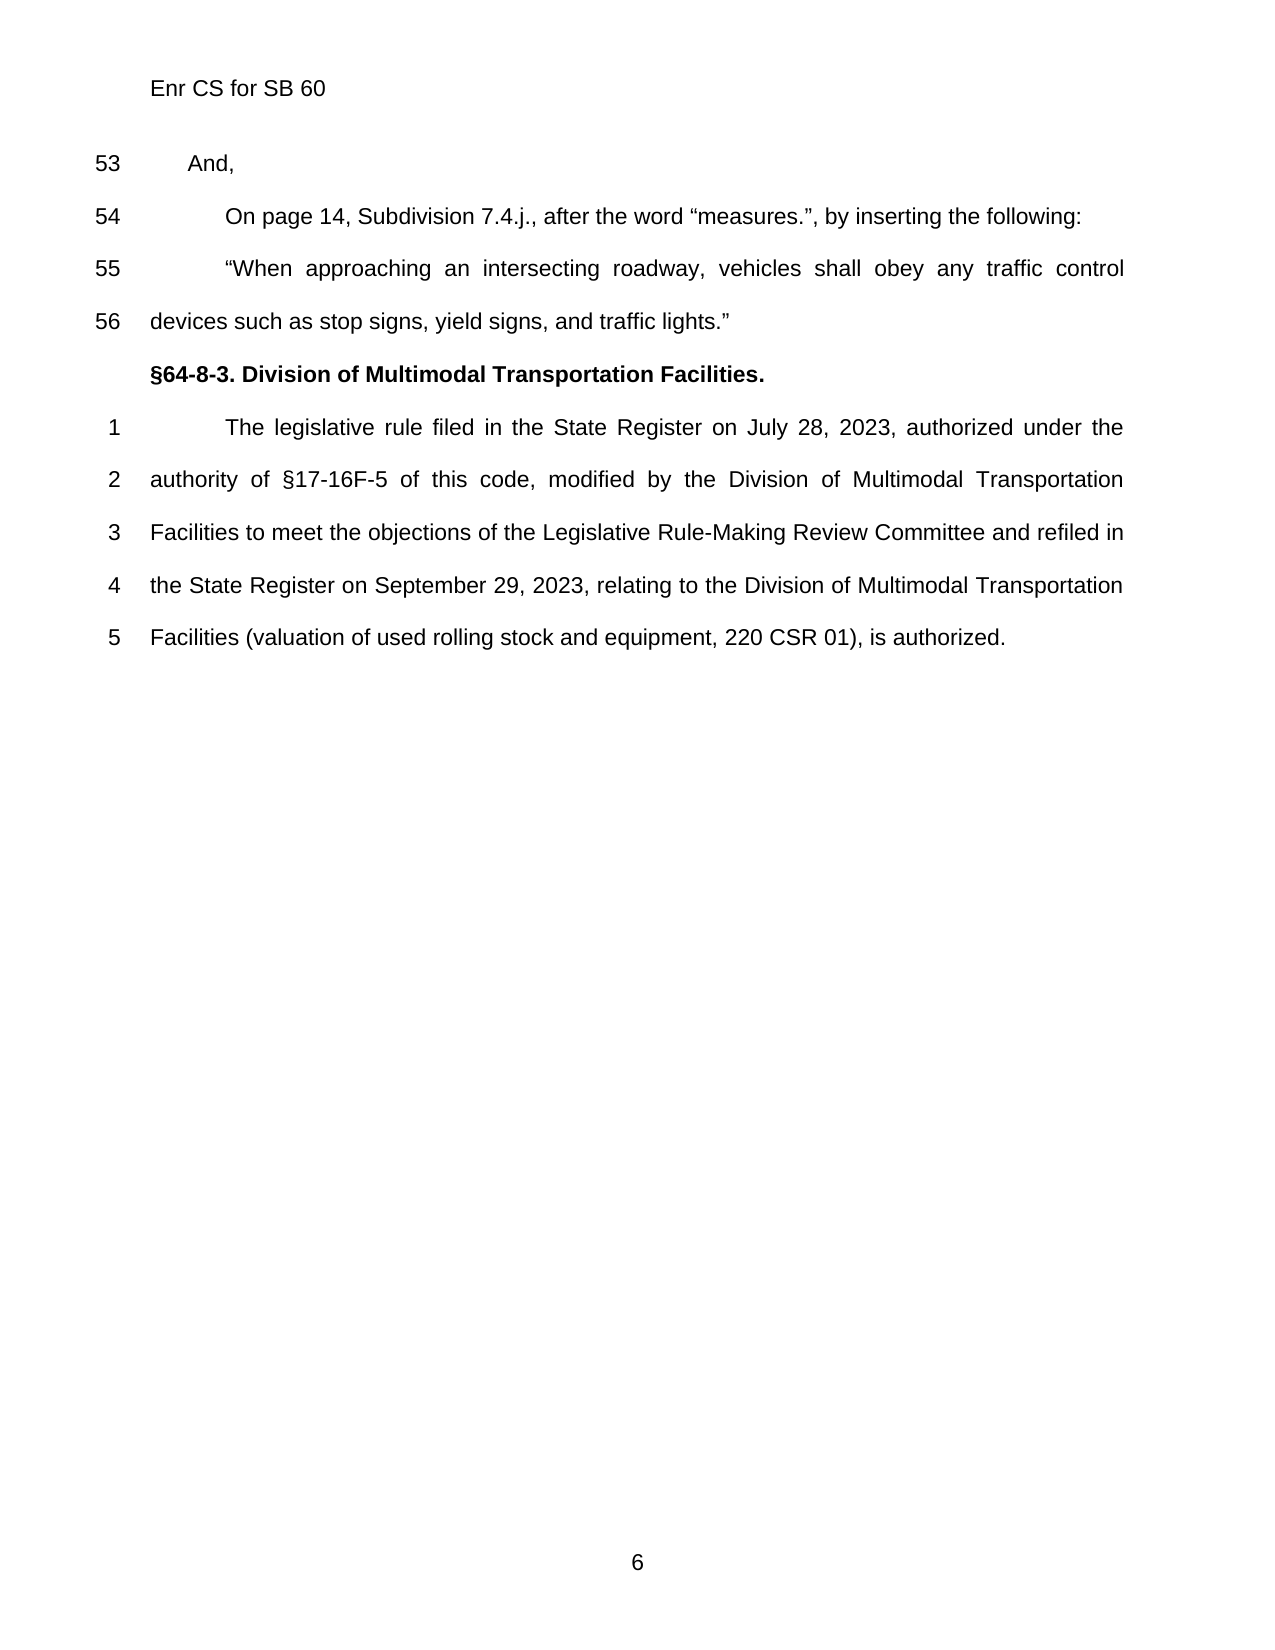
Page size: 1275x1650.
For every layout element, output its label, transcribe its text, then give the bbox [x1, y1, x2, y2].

text And, [187, 150, 1125, 176]
text On page 14, Subdivision 7.4.j., after the word “measures.”, by inserting the following: [187, 203, 1125, 229]
text “When approaching an intersecting roadway, vehicles shall obey any traffic control devices such as stop signs, yield signs, and traffic lights.” [150, 255, 1125, 334]
subtitle §64-8-3. Division of Multimodal Transportation Facilities. [150, 361, 1125, 387]
text The legislative rule filed in the State Register on July 28, 2023, authorized under the authority of §17-16F-5 of this code, modified by the Division of Multimodal Transportation Facilities to meet the objections of the Legislative Rule-Making Review Committee and refiled in the State Register on September 29, 2023, relating to the Division of Multimodal Transportation Facilities (valuation of used rolling stock and equipment, 220 CSR 01), is authorized. [150, 413, 1125, 651]
